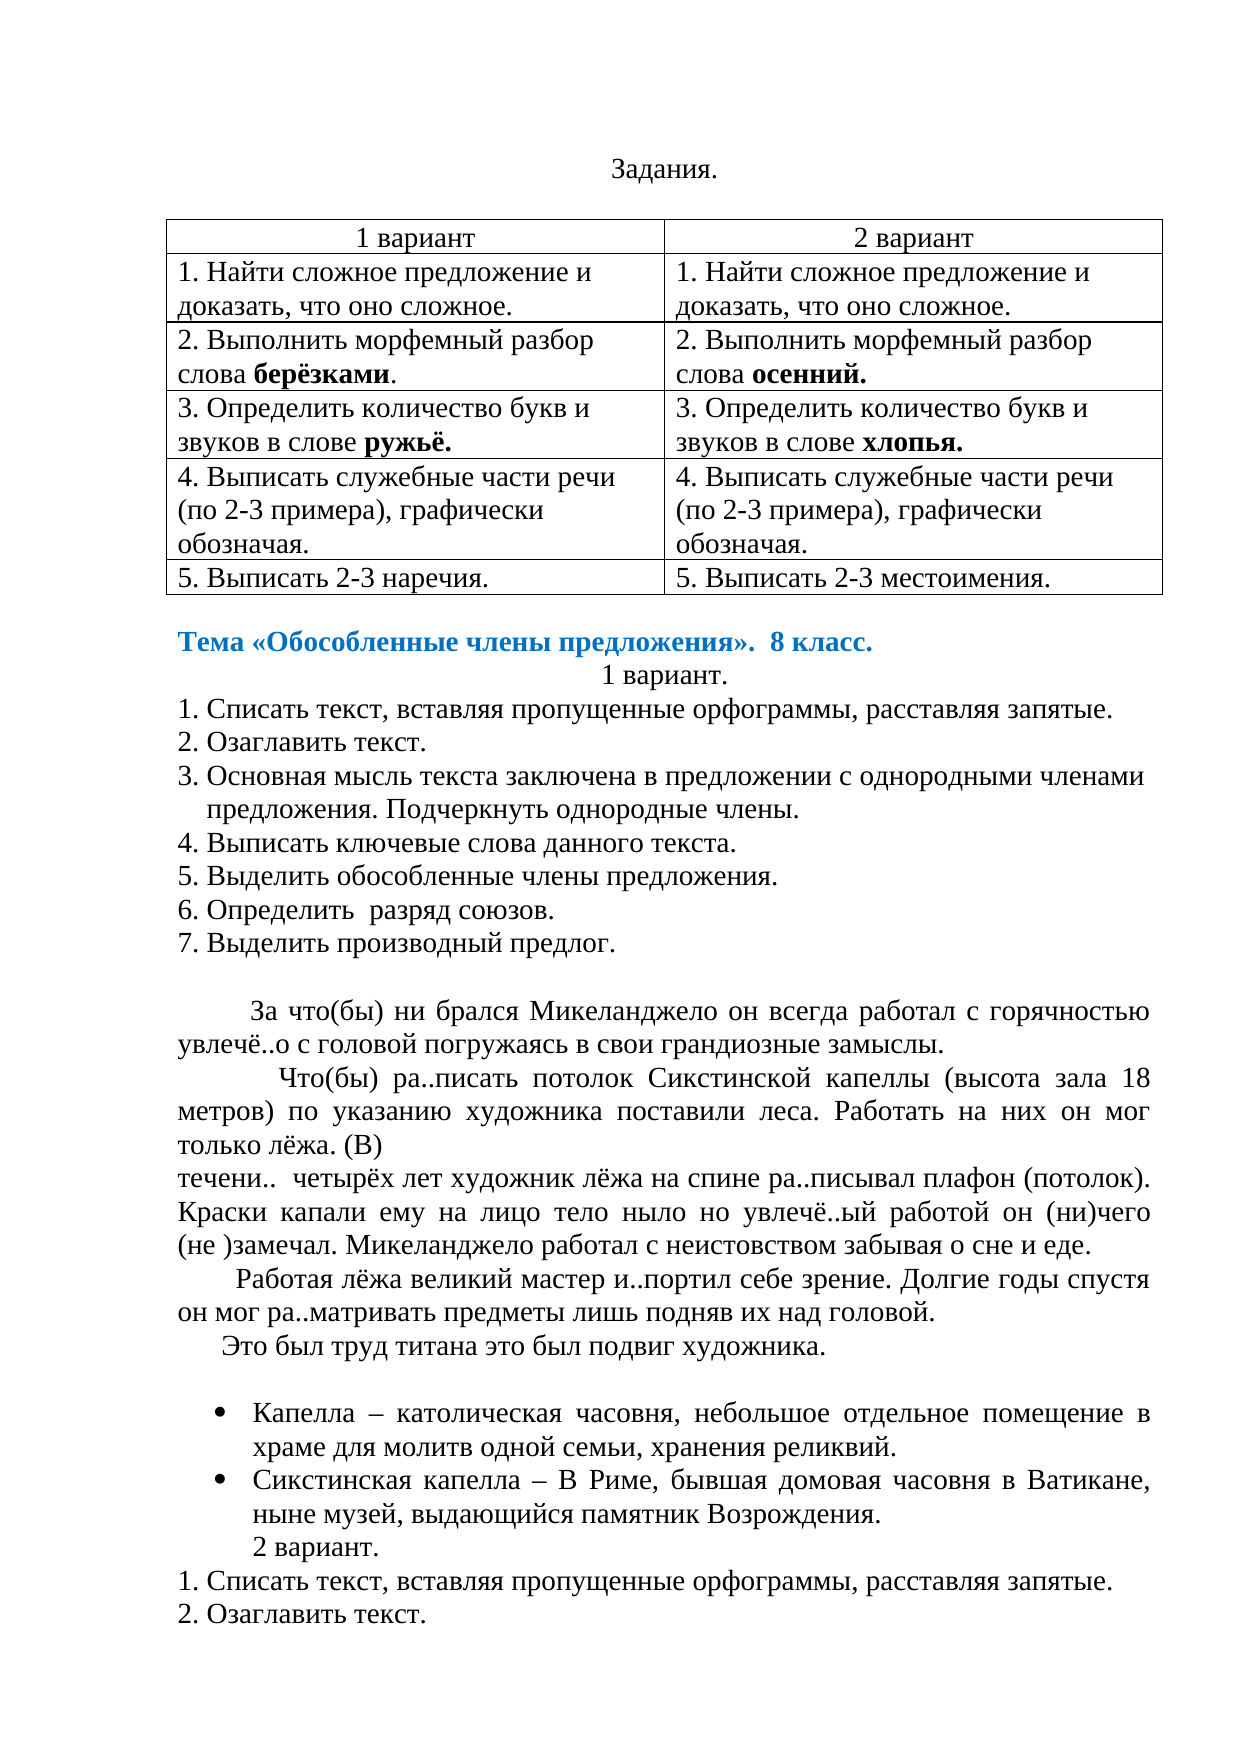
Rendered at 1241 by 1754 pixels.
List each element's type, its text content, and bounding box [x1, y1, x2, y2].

table_cell 5. Выписать 2-3 местоимения. [665, 560, 1162, 594]
text За что(бы) ни брался Микеланджело он всегда работал с горячностью увлечё..о с головой погружаясь в свои грандиозные замыслы. [177, 993, 1152, 1060]
table_cell 3. Определить количество букв и звуков в слове ружьё. [167, 391, 664, 458]
text 5. Выделить обособленные члены предложения. [177, 858, 1152, 892]
text 1 вариант. [177, 657, 1152, 691]
text Тема «Обособленные члены предложения». 8 класс. [177, 624, 1152, 657]
table_cell 2. Выполнить морфемный разбор слова осенний. [665, 323, 1162, 389]
table_cell 2. Выполнить морфемный разбор слова берёзками. [167, 323, 664, 389]
table_cell 1. Найти сложное предложение и доказать, что оно сложное. [167, 254, 664, 321]
text 4. Выписать ключевые слова данного текста. [177, 825, 1152, 858]
text 7. Выделить производный предлог. [177, 926, 1152, 959]
text 1. Списать текст, вставляя пропущенные орфограммы, расставляя запятые. [177, 691, 1152, 724]
table_cell 4. Выписать служебные части речи (по 2-3 примера), графически обозначая. [167, 459, 664, 559]
text Задания. [177, 152, 1152, 185]
table_cell 1. Найти сложное предложение и доказать, что оно сложное. [665, 254, 1162, 321]
text Что(бы) ра..писать потолок Сикстинской капеллы (высота зала 18 метров) по указанию художника поставили леса. Работать на них он мог только лёжа. (В) [177, 1060, 1152, 1160]
table_cell 4. Выписать служебные части речи (по 2-3 примера), графически обозначая. [665, 459, 1162, 559]
text течени.. четырёх лет художник лёжа на спине ра..писывал плафон (потолок). Краски капали ему на лицо тело ныло но увлечё..ый работой он (ни)чего (не )замечал. Микеланджело работал с неистовством забывая о сне и еде. [177, 1160, 1152, 1261]
text 6. Определить разряд союзов. [177, 892, 1152, 926]
table_cell 5. Выписать 2-3 наречия. [167, 560, 664, 594]
text 2 вариант. [252, 1529, 1152, 1563]
text Это был труд титана это был подвиг художника. [177, 1328, 1152, 1362]
text Работая лёжа великий мастер и..портил себе зрение. Долгие годы спустя он мог ра..матривать предметы лишь подняв их над головой. [177, 1261, 1152, 1328]
list Капелла – католическая часовня, небольшое отдельное помещение в храме для молитв одной семьи, хранения реликвий. [215, 1395, 1152, 1462]
text 2. Озаглавить текст. [177, 724, 1152, 758]
list Сикстинская капелла – В Риме, бывшая домовая часовня в Ватикане, ныне музей, выдающийся памятник Возрождения. [215, 1462, 1152, 1529]
table_header 1 вариант [167, 220, 664, 253]
text 3. Основная мысль текста заключена в предложении с однородными членами [177, 758, 1152, 791]
text 1. Списать текст, вставляя пропущенные орфограммы, расставляя запятые. [177, 1563, 1152, 1597]
table_header 2 вариант [665, 220, 1162, 253]
text предложения. Подчеркнуть однородные члены. [177, 791, 1152, 825]
table_cell 3. Определить количество букв и звуков в слове хлопья. [665, 391, 1162, 458]
text 2. Озаглавить текст. [177, 1597, 1152, 1630]
